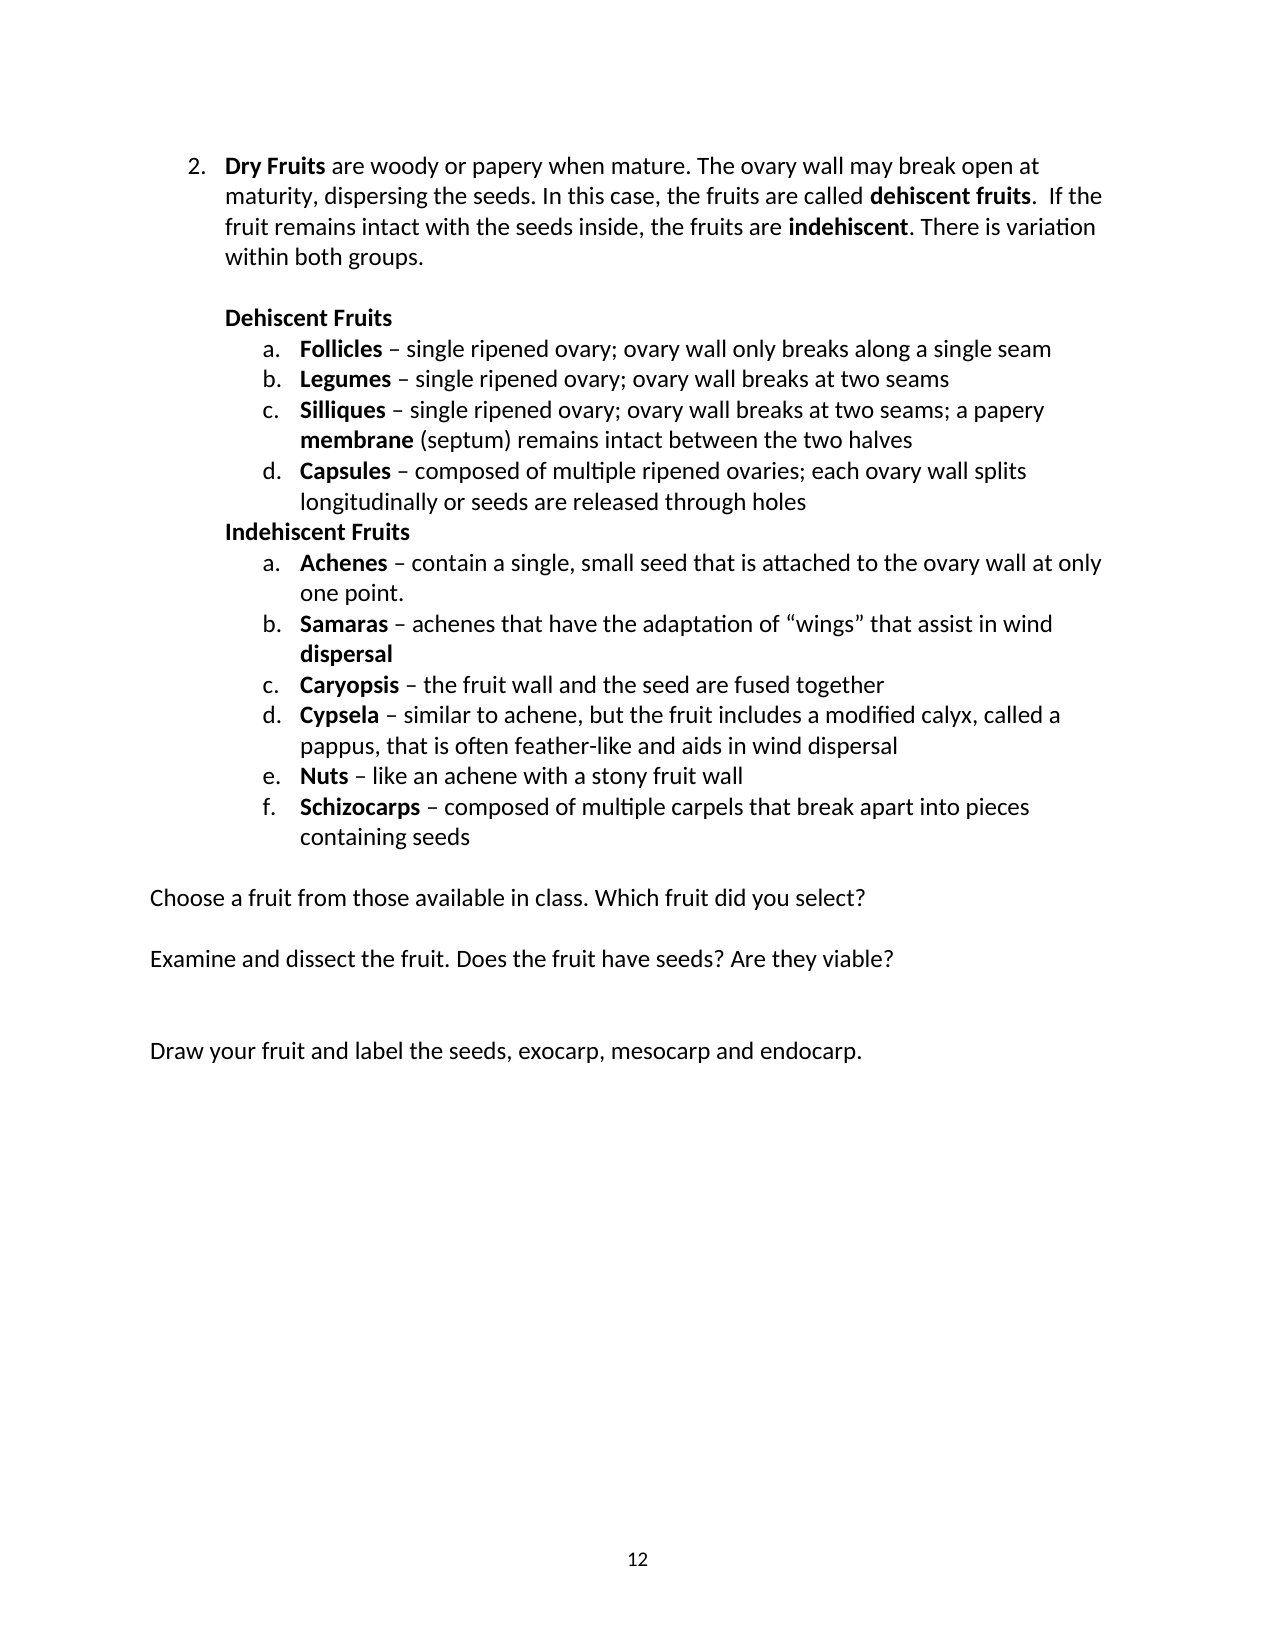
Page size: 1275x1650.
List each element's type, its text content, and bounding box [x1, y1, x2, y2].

list Nuts – like an achene with a stony fruit wall [262, 760, 1125, 791]
list Follicles – single ripened ovary; ovary wall only breaks along a single seam [262, 333, 1125, 364]
list Dry Fruits are woody or papery when mature. The ovary wall may break open at maturity, dispersing the seeds. In this case, the fruits are called dehiscent fruits. If the fruit remains intact with the seeds inside, the fruits are indehiscent. There is variation within both groups. [187, 150, 1125, 272]
text Draw your fruit and label the seeds, exocarp, mesocarp and endocarp. [150, 1035, 1125, 1066]
list Silliques – single ripened ovary; ovary wall breaks at two seams; a papery membrane (septum) remains intact between the two halves [262, 394, 1125, 455]
text Choose a fruit from those available in class. Which fruit did you select? [150, 882, 1125, 913]
list Cypsela – similar to achene, but the fruit includes a modified calyx, called a pappus, that is often feather-like and aids in wind dispersal [262, 699, 1125, 760]
list Dehiscent Fruits [225, 303, 1125, 333]
list Legumes – single ripened ovary; ovary wall breaks at two seams [262, 364, 1125, 394]
text Examine and dissect the fruit. Does the fruit have seeds? Are they viable? [150, 943, 1125, 974]
text Indehiscent Fruits [225, 516, 1125, 547]
list Caryopsis – the fruit wall and the seed are fused together [262, 669, 1125, 699]
list Samaras – achenes that have the adaptation of “wings” that assist in wind dispersal [262, 608, 1125, 669]
list Capsules – composed of multiple ripened ovaries; each ovary wall splits longitudinally or seeds are released through holes [262, 455, 1125, 516]
list Schizocarps – composed of multiple carpels that break apart into pieces containing seeds [262, 791, 1125, 852]
list Achenes – contain a single, small seed that is attached to the ovary wall at only one point. [262, 547, 1125, 608]
